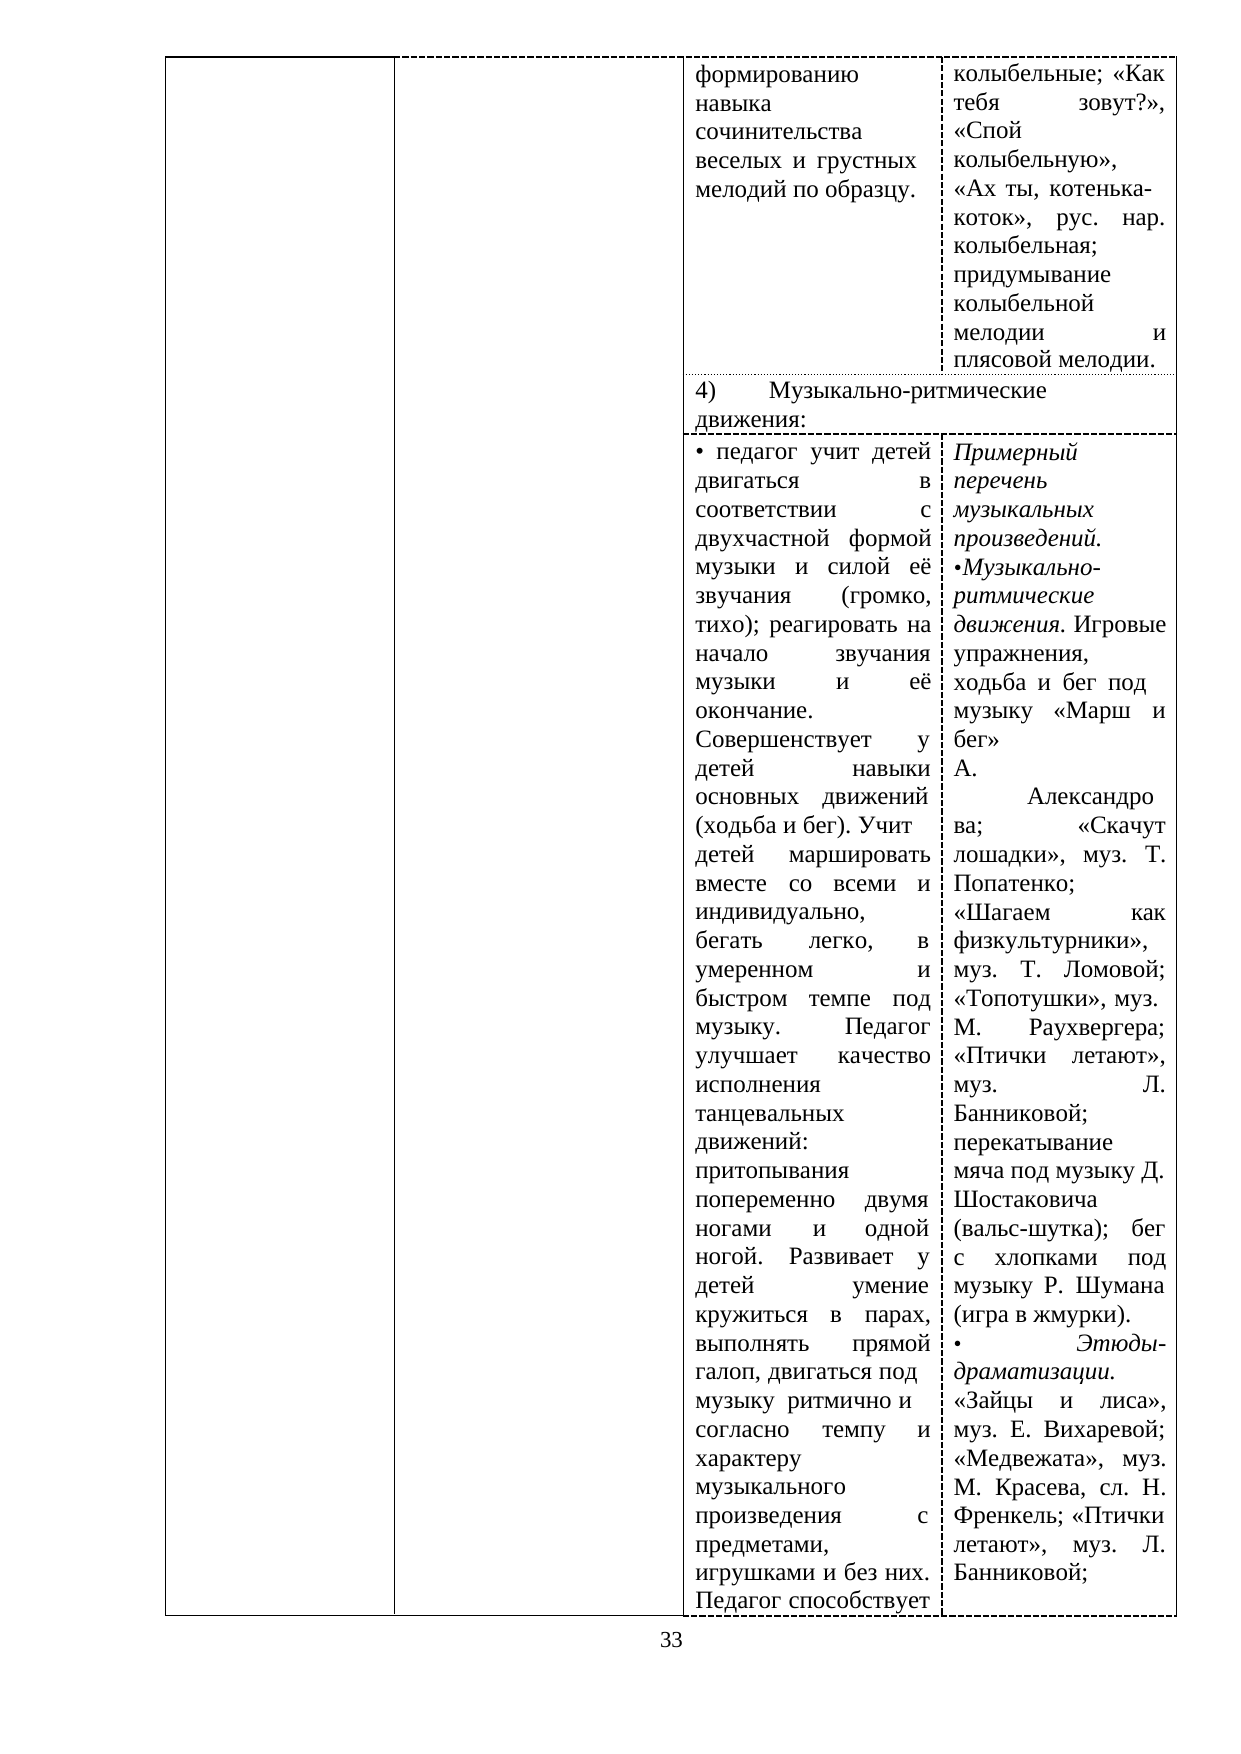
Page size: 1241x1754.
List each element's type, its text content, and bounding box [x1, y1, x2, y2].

table_header [395, 56, 683, 1615]
table_header колыбельные; «Как тебя зовут?», «Спой колыбельную», «Ах ты, котенька- коток», рус. нар. колыбельная; придумывание колыбельной мелодии и плясовой мелодии. [942, 56, 1176, 374]
table_cell 4) Музыкально-ритмические движения: [684, 374, 1176, 433]
table_header [166, 58, 394, 1615]
table_cell педагог учит детей двигаться в соответствии с двухчастной формой музыки и силой её звучания (громко, тихо); реагировать на начало звучания музыки и её окончание. Совершенствует у детей навыки основных движений (ходьба и бег). Учит детей маршировать вместе со всеми и индивидуально, бегать легко, в умеренном и быстром темпе под музыку. Педагог улучшает качество исполнения танцевальных движений: притопывания попеременно двумя ногами и одной ногой. Развивает у детей умение кружиться в парах, выполнять прямой галоп, двигаться под музыку ритмично и согласно темпу и характеру музыкального произведения с предметами, игрушками и без них. Педагог способствует [684, 433, 942, 1615]
table_cell Примерный перечень музыкальных произведений. Музыкально- ритмические движения. Игровые упражнения, ходьба и бег под музыку «Марш и бег» A. Александро ва; «Скачут лошадки», муз. Т. Попатенко; «Шагаем как физкультурники», муз. Т. Ломовой; «Топотушки», муз. М. Раухвергера; «Птички летают», муз. Л. Банниковой; перекатывание мяча под музыку Д. Шостаковича (вальс-шутка); бег с хлопками под музыку Р. Шумана (игра в жмурки). Этюды- драматизации. «Зайцы и лиса», муз. Е. Вихаревой; «Медвежата», муз. М. Красева, сл. Н. Френкель; «Птички летают», муз. Л. Банниковой; [942, 433, 1176, 1615]
table_header формированию навыка сочинительства веселых и грустных мелодий по образцу. [684, 56, 942, 374]
